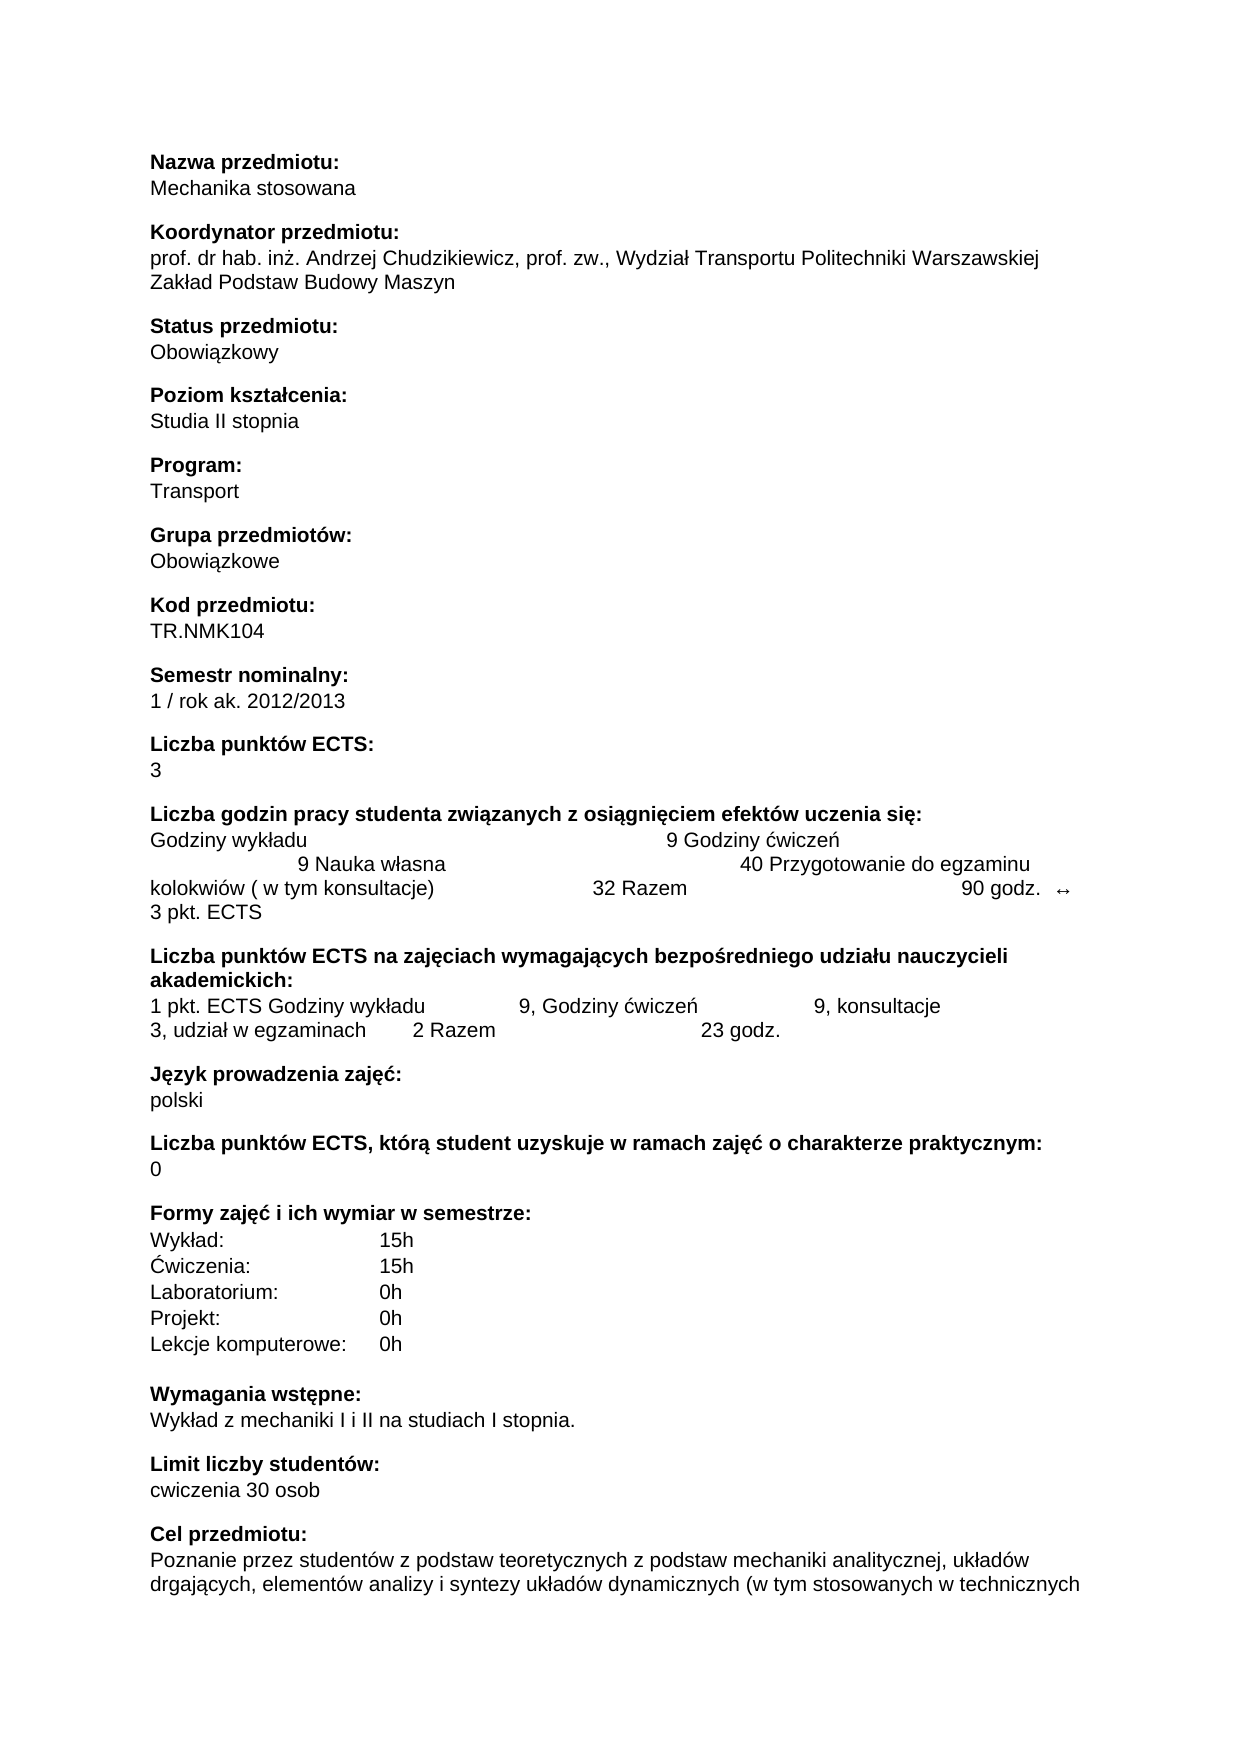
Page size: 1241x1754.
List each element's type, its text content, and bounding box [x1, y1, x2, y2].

table_cell 0h [369, 1330, 597, 1356]
text 1 / rok ak. 2012/2013 [150, 688, 1090, 712]
text Język prowadzenia zajęć: [150, 1061, 1090, 1085]
table_cell 15h [369, 1252, 597, 1278]
text Mechanika stosowana [150, 176, 1090, 200]
text Poziom kształcenia: [150, 383, 1090, 407]
table_cell 0h [369, 1304, 597, 1330]
text TR.NMK104 [150, 619, 1090, 643]
text Liczba punktów ECTS na zajęciach wymagających bezpośredniego udziału nauczycieli akademickich: [150, 944, 1090, 992]
text Obowiązkowy [150, 339, 1090, 363]
text Grupa przedmiotów: [150, 523, 1090, 547]
text Nazwa przedmiotu: [150, 150, 1090, 174]
table_cell Projekt: [140, 1306, 367, 1330]
text Liczba punktów ECTS, którą student uzyskuje w ramach zajęć o charakterze praktycznym: [150, 1131, 1090, 1155]
text Liczba godzin pracy studenta związanych z osiągnięciem efektów uczenia się: [150, 802, 1090, 826]
text Wykład z mechaniki I i II na studiach I stopnia. [150, 1408, 1090, 1432]
text Formy zajęć i ich wymiar w semestrze: [150, 1201, 1090, 1225]
text 3 [150, 758, 1090, 782]
text Semestr nominalny: [150, 662, 1090, 686]
text Transport [150, 479, 1090, 503]
table_cell Lekcje komputerowe: [140, 1332, 367, 1356]
text Studia II stopnia [150, 409, 1090, 433]
text Status przedmiotu: [150, 313, 1090, 337]
table_cell Ćwiczenia: [140, 1254, 367, 1278]
table_header 15h [369, 1228, 597, 1252]
text Wymagania wstępne: [150, 1382, 1090, 1406]
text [150, 1547, 1090, 1595]
text prof. dr hab. inż. Andrzej Chudzikiewicz, prof. zw., Wydział Transportu Politechniki Warszawskiej Zakład Podstaw Budowy Maszyn [150, 246, 1090, 294]
table_cell 0h [369, 1278, 597, 1304]
text Limit liczby studentów: [150, 1452, 1090, 1476]
text 0 [150, 1157, 1090, 1181]
table_cell Laboratorium: [140, 1280, 367, 1304]
text 1 pkt. ECTS Godziny wykładu 9, Godziny ćwiczeń 9, konsultacje 3, udział w egzaminach 2 Razem 23 godz. [150, 994, 1090, 1042]
text Cel przedmiotu: [150, 1521, 1090, 1545]
text polski [150, 1087, 1090, 1111]
text Koordynator przedmiotu: [150, 220, 1090, 244]
table_header Wykład: [140, 1228, 367, 1252]
text Obowiązkowe [150, 549, 1090, 573]
text cwiczenia 30 osob [150, 1478, 1090, 1502]
text Kod przedmiotu: [150, 593, 1090, 617]
text Godziny wykładu 9 Godziny ćwiczeń 9 Nauka własna 40 Przygotowanie do egzaminu kolokwiów ( w tym konsultacje) 32 Razem 90 godz. ↔ 3 pkt. ECTS [150, 828, 1090, 924]
text Liczba punktów ECTS: [150, 732, 1090, 756]
text Program: [150, 453, 1090, 477]
